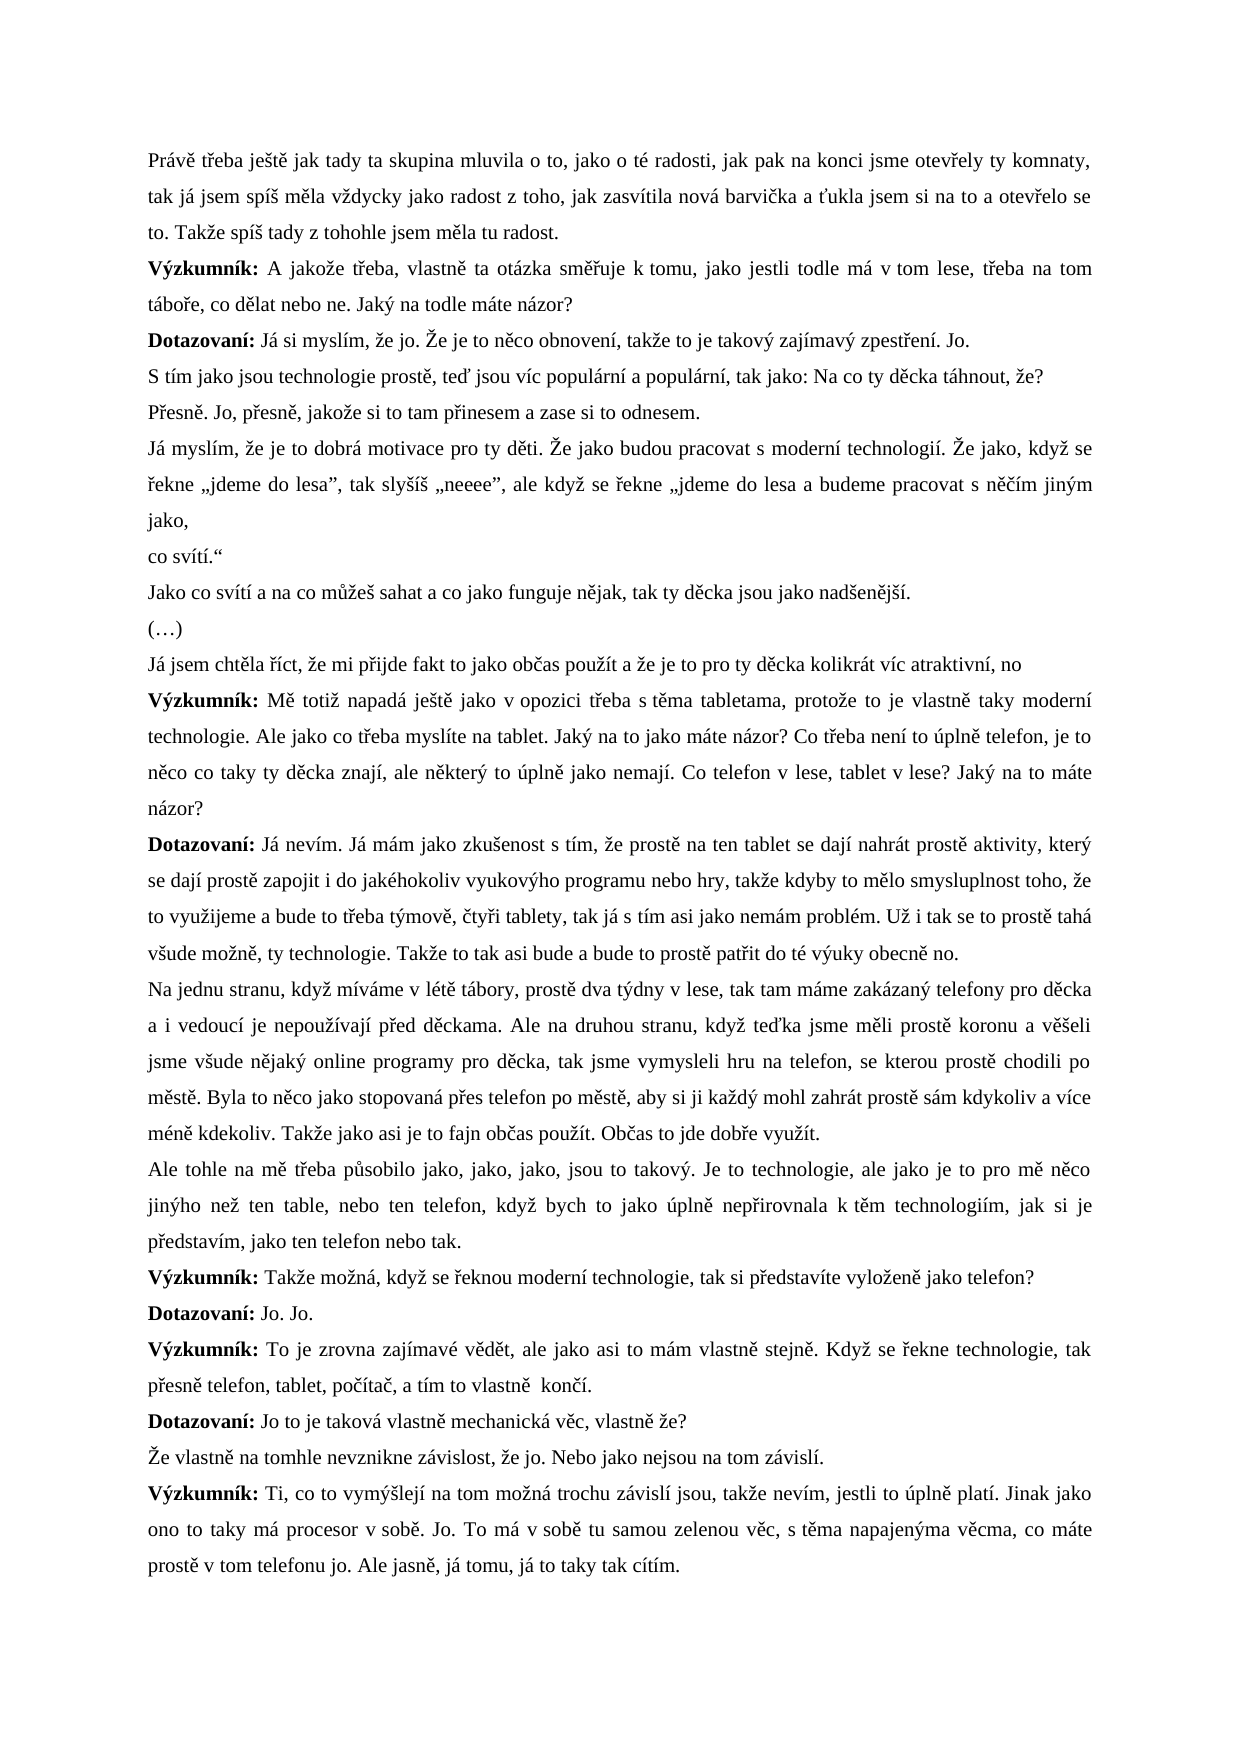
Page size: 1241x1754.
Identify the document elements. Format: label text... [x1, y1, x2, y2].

text Dotazovaní: Já si myslím, že jo. Že je to něco obnovení, takže to je takový zajímavý zpestření. Jo. [148, 328, 1093, 352]
text Výzkumník: Mě totiž napadá ještě jako v opozici třeba s těma tabletama, protože to je vlastně taky moderní technologie. Ale jako co třeba myslíte na tablet. Jaký na to jako máte názor? Co třeba není to úplně telefon, je to něco co taky ty děcka znají, ale některý to úplně jako nemají. Co telefon v lese, tablet v lese? Jaký na to máte názor? [148, 688, 1093, 820]
text Přesně. Jo, přesně, jakože si to tam přinesem a zase si to odnesem. [148, 400, 1093, 424]
text Dotazovaní: Já nevím. Já mám jako zkušenost s tím, že prostě na ten tablet se dají nahrát prostě aktivity, který se dají prostě zapojit i do jakéhokoliv vyukovýho programu nebo hry, takže kdyby to mělo smysluplnost toho, že to využijeme a bude to třeba týmově, čtyři tablety, tak já s tím asi jako nemám problém. Už i tak se to prostě tahá všude možně, ty technologie. Takže to tak asi bude a bude to prostě patřit do té výuky obecně no. [148, 832, 1093, 964]
text co svítí.“ [148, 544, 1093, 568]
text Že vlastně na tomhle nevznikne závislost, že jo. Nebo jako nejsou na tom závislí. [148, 1445, 1093, 1469]
text Výzkumník: A jakože třeba, vlastně ta otázka směřuje k tomu, jako jestli todle má v tom lese, třeba na tom táboře, co dělat nebo ne. Jaký na todle máte názor? [148, 256, 1093, 316]
text Výzkumník: Ti, co to vymýšlejí na tom možná trochu závislí jsou, takže nevím, jestli to úplně platí. Jinak jako ono to taky má procesor v sobě. Jo. To má v sobě tu samou zelenou věc, s těma napajenýma věcma, co máte prostě v tom telefonu jo. Ale jasně, já tomu, já to taky tak cítím. [148, 1481, 1093, 1577]
text Já myslím, že je to dobrá motivace pro ty děti. Že jako budou pracovat s moderní technologií. Že jako, když se řekne „jdeme do lesa”, tak slyšíš „neeee”, ale když se řekne „jdeme do lesa a budeme pracovat s něčím jiným jako, [148, 436, 1093, 532]
text Výzkumník: Takže možná, když se řeknou moderní technologie, tak si představíte vyloženě jako telefon? [148, 1265, 1093, 1289]
text Na jednu stranu, když míváme v létě tábory, prostě dva týdny v lese, tak tam máme zakázaný telefony pro děcka a i vedoucí je nepoužívají před děckama. Ale na druhou stranu, když teďka jsme měli prostě koronu a věšeli jsme všude nějaký online programy pro děcka, tak jsme vymysleli hru na telefon, se kterou prostě chodili po městě. Byla to něco jako stopovaná přes telefon po městě, aby si ji každý mohl zahrát prostě sám kdykoliv a více méně kdekoliv. Takže jako asi je to fajn občas použít. Občas to jde dobře využít. [148, 977, 1093, 1145]
text Jako co svítí a na co můžeš sahat a co jako funguje nějak, tak ty děcka jsou jako nadšenější. [148, 580, 1093, 604]
text Dotazovaní: Jo to je taková vlastně mechanická věc, vlastně že? [148, 1409, 1093, 1433]
text Dotazovaní: Jo. Jo. [148, 1301, 1093, 1325]
text Já jsem chtěla říct, že mi přijde fakt to jako občas použít a že je to pro ty děcka kolikrát víc atraktivní, no [148, 652, 1093, 676]
text (…) [148, 616, 1093, 640]
text S tím jako jsou technologie prostě, teď jsou víc populární a populární, tak jako: Na co ty děcka táhnout, že? [148, 364, 1093, 388]
text Výzkumník: To je zrovna zajímavé vědět, ale jako asi to mám vlastně stejně. Když se řekne technologie, tak přesně telefon, tablet, počítač, a tím to vlastně končí. [148, 1337, 1093, 1397]
text Právě třeba ještě jak tady ta skupina mluvila o to, jako o té radosti, jak pak na konci jsme otevřely ty komnaty, tak já jsem spíš měla vždycky jako radost z toho, jak zasvítila nová barvička a ťukla jsem si na to a otevřelo se to. Takže spíš tady z tohohle jsem měla tu radost. [148, 148, 1093, 244]
text Ale tohle na mě třeba působilo jako, jako, jako, jsou to takový. Je to technologie, ale jako je to pro mě něco jinýho než ten table, nebo ten telefon, když bych to jako úplně nepřirovnala k těm technologiím, jak si je představím, jako ten telefon nebo tak. [148, 1157, 1093, 1253]
